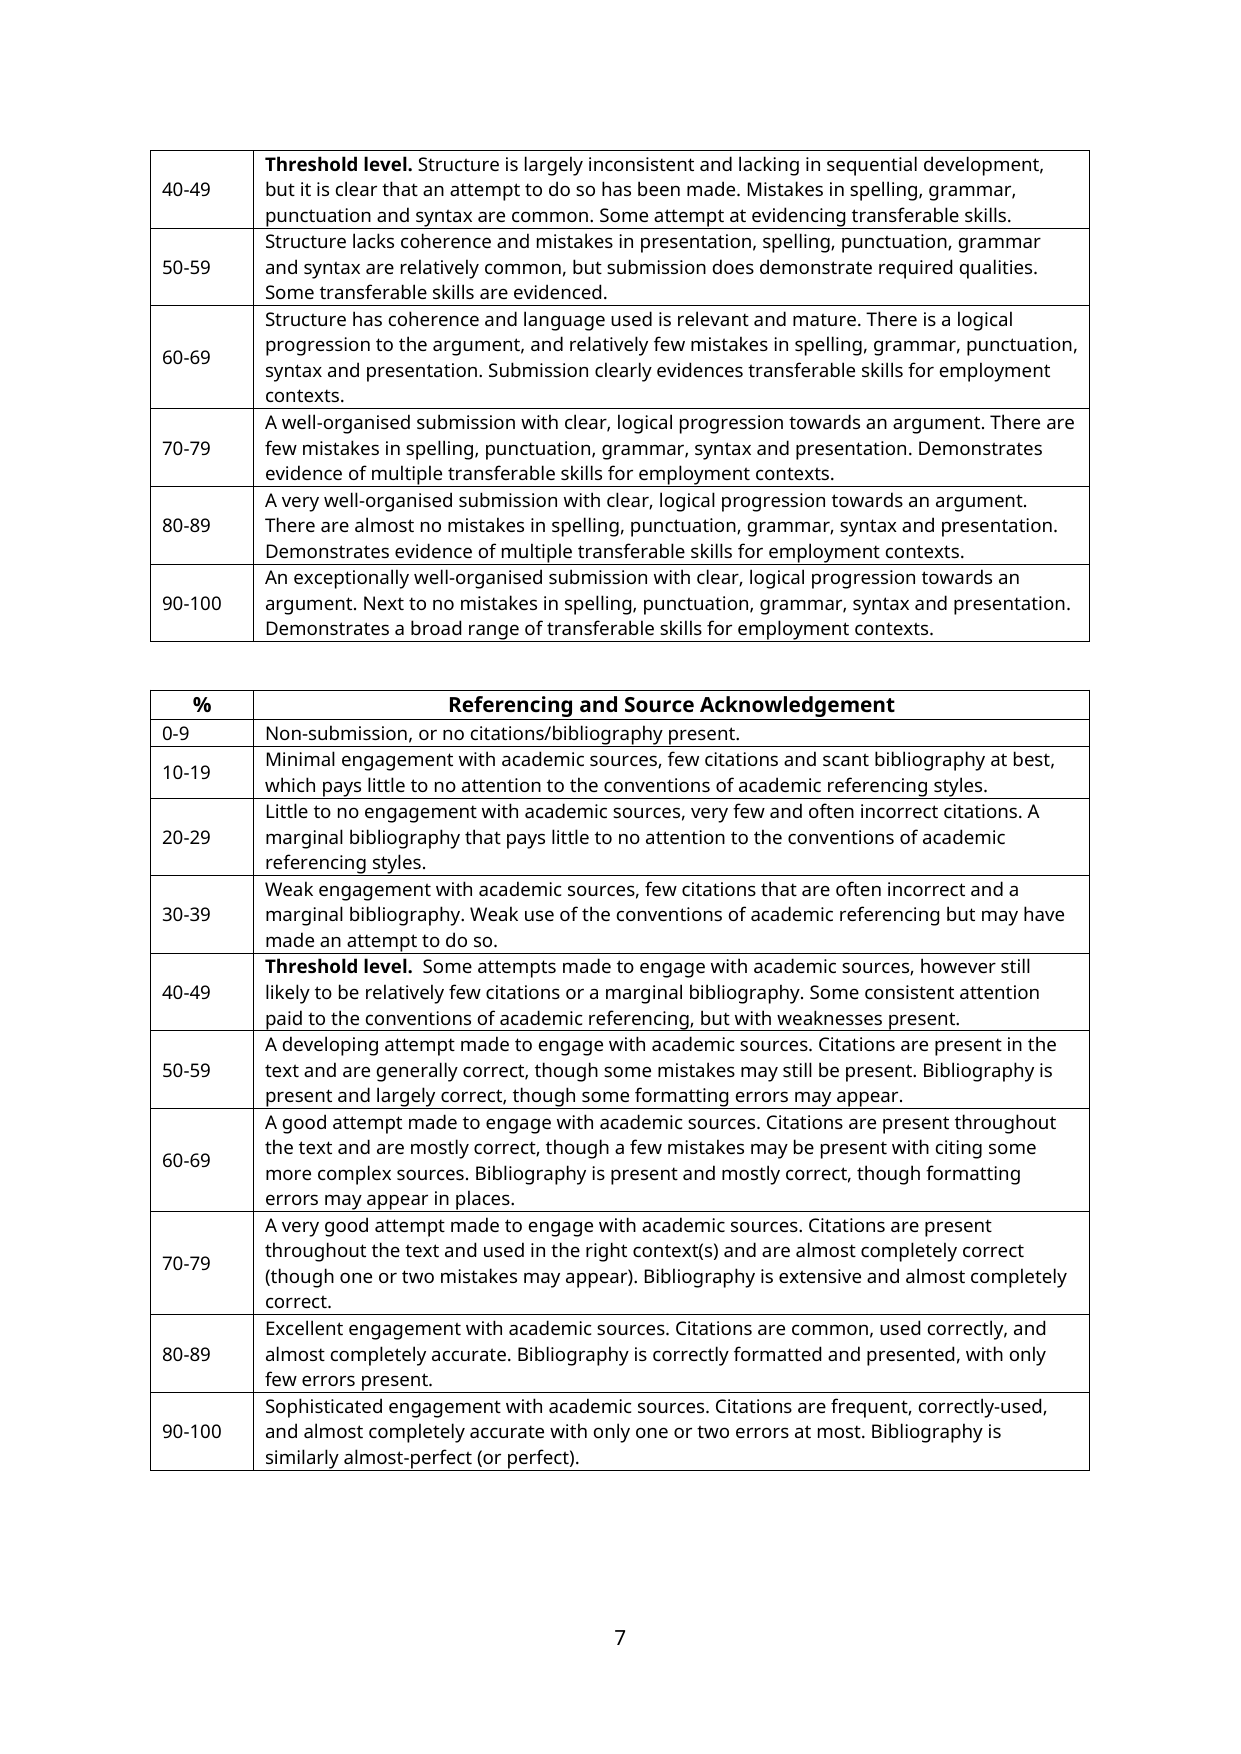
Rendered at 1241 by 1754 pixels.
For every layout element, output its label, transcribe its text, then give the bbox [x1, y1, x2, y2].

table_cell 70-79 [151, 409, 253, 486]
table_cell A developing attempt made to engage with academic sources. Citations are present in the text and are generally correct, though some mistakes may still be present. Bibliography is present and largely correct, though some formatting errors may appear. [254, 1031, 1089, 1108]
table_cell 20-29 [151, 799, 253, 875]
table_cell 70-79 [151, 1212, 253, 1314]
table_cell 50-59 [151, 229, 253, 305]
table_cell 60-69 [151, 306, 253, 408]
table_cell An exceptionally well-organised submission with clear, logical progression towards an argument. Next to no mistakes in spelling, punctuation, grammar, syntax and presentation. Demonstrates a broad range of transferable skills for employment contexts. [254, 565, 1089, 641]
table_cell Minimal engagement with academic sources, few citations and scant bibliography at best, which pays little to no attention to the conventions of academic referencing styles. [254, 747, 1089, 798]
table_cell 40-49 [151, 151, 253, 228]
table_header Referencing and Source Acknowledgement [254, 691, 1089, 719]
table_cell 30-39 [151, 876, 253, 953]
table_cell 50-59 [151, 1031, 253, 1108]
table_cell Threshold level. Structure is largely inconsistent and lacking in sequential development, but it is clear that an attempt to do so has been made. Mistakes in spelling, grammar, punctuation and syntax are common. Some attempt at evidencing transferable skills. [254, 151, 1089, 228]
table_cell A very well-organised submission with clear, logical progression towards an argument. There are almost no mistakes in spelling, punctuation, grammar, syntax and presentation. Demonstrates evidence of multiple transferable skills for employment contexts. [254, 487, 1089, 563]
table_cell A well-organised submission with clear, logical progression towards an argument. There are few mistakes in spelling, punctuation, grammar, syntax and presentation. Demonstrates evidence of multiple transferable skills for employment contexts. [254, 409, 1089, 486]
table_cell 80-89 [151, 487, 253, 563]
table_cell 60-69 [151, 1109, 253, 1211]
table_cell A good attempt made to engage with academic sources. Citations are present throughout the text and are mostly correct, though a few mistakes may be present with citing some more complex sources. Bibliography is present and mostly correct, though formatting errors may appear in places. [254, 1109, 1089, 1211]
table_cell 10-19 [151, 747, 253, 798]
table_cell Weak engagement with academic sources, few citations that are often incorrect and a marginal bibliography. Weak use of the conventions of academic referencing but may have made an attempt to do so. [254, 876, 1089, 953]
table_cell Excellent engagement with academic sources. Citations are common, used correctly, and almost completely accurate. Bibliography is correctly formatted and presented, with only few errors present. [254, 1315, 1089, 1392]
table_cell 0-9 [151, 720, 253, 746]
table_cell Little to no engagement with academic sources, very few and often incorrect citations. A marginal bibliography that pays little to no attention to the conventions of academic referencing styles. [254, 799, 1089, 875]
table_cell 40-49 [151, 954, 253, 1030]
table_cell Structure has coherence and language used is relevant and mature. There is a logical progression to the argument, and relatively few mistakes in spelling, grammar, punctuation, syntax and presentation. Submission clearly evidences transferable skills for employment contexts. [254, 306, 1089, 408]
table_cell Structure lacks coherence and mistakes in presentation, spelling, punctuation, grammar and syntax are relatively common, but submission does demonstrate required qualities. Some transferable skills are evidenced. [254, 229, 1089, 305]
table_cell Threshold level. Some attempts made to engage with academic sources, however still likely to be relatively few citations or a marginal bibliography. Some consistent attention paid to the conventions of academic referencing, but with weaknesses present. [254, 954, 1089, 1030]
table_header % [151, 691, 253, 719]
table_cell Sophisticated engagement with academic sources. Citations are frequent, correctly-used, and almost completely accurate with only one or two errors at most. Bibliography is similarly almost-perfect (or perfect). [254, 1393, 1089, 1469]
table_cell A very good attempt made to engage with academic sources. Citations are present throughout the text and used in the right context(s) and are almost completely correct (though one or two mistakes may appear). Bibliography is extensive and almost completely correct. [254, 1212, 1089, 1314]
table_cell Non-submission, or no citations/bibliography present. [254, 720, 1089, 746]
table_cell 80-89 [151, 1315, 253, 1392]
table_cell 90-100 [151, 1393, 253, 1469]
table_cell 90-100 [151, 565, 253, 641]
